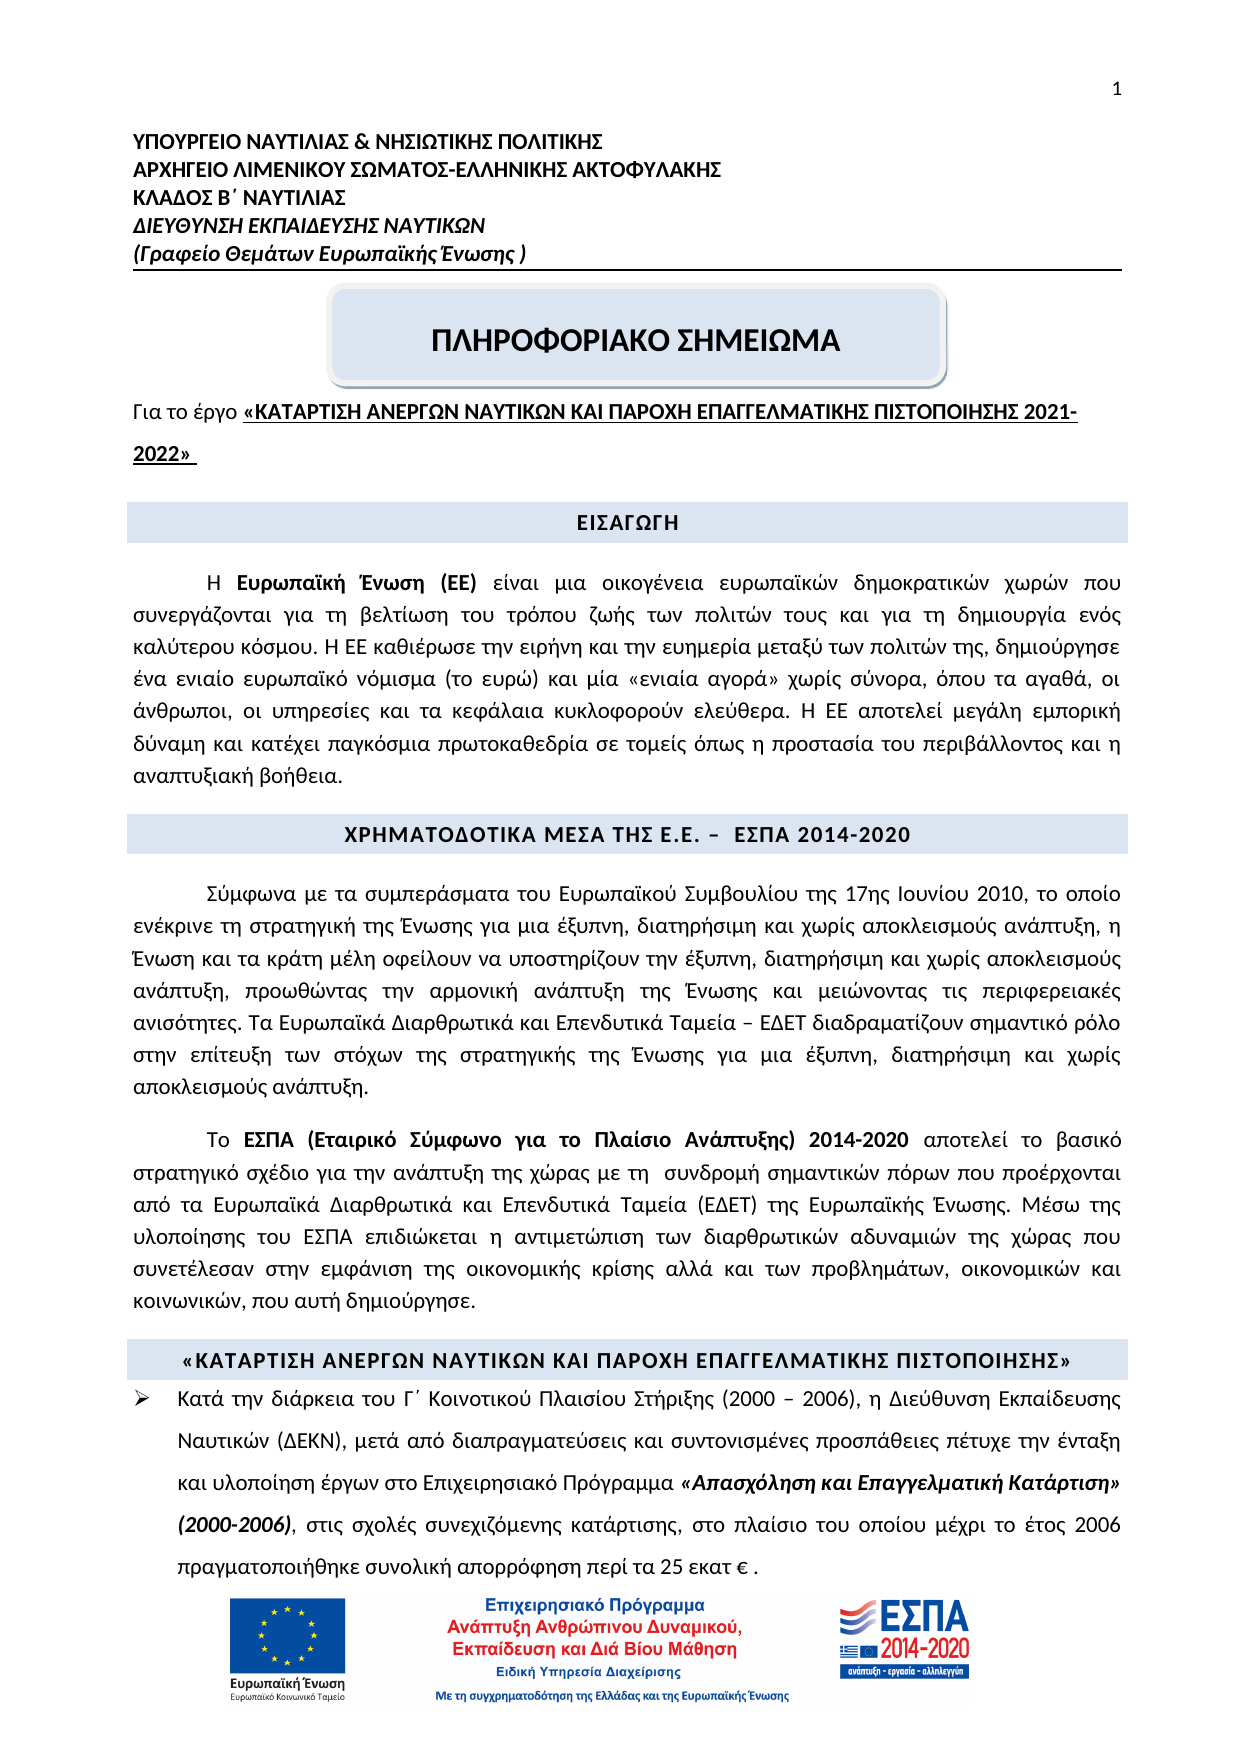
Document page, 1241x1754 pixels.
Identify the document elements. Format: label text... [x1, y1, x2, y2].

picture [223, 1593, 973, 1708]
text ΚΛΑΔΟΣ Β΄ ΝΑΥΤΙΛΙΑΣ [133, 183, 1122, 211]
text ΑΡΧΗΓΕΙΟ ΛΙΜΕΝΙΚΟΥ ΣΩΜΑΤΟΣ-ΕΛΛΗΝΙΚΗΣ ΑΚΤΟΦΥΛΑΚΗΣ [133, 155, 1122, 183]
text ΥΠΟΥΡΓΕΙΟ ΝΑΥΤΙΛΙΑΣ & ΝΗΣΙΩΤΙΚΗΣ ΠΟΛΙΤΙΚΗΣ [133, 127, 1122, 155]
list Κατά την διάρκεια του Γ΄ Κοινοτικού Πλαισίου Στήριξης (2000 – 2006), η Διεύθυνση Εκπαίδευσης Ναυτικών (ΔΕΚΝ), μετά από διαπραγματεύσεις και συντονισμένες προσπάθειες πέτυχε την ένταξη και υλοποίηση έργων στο Επιχειρησιακό Πρόγραμμα «Απασχόληση και Επαγγελματική Κατάρτιση» (2000-2006), στις σχολές συνεχιζόμενης κατάρτισης, στο πλαίσιο του οποίου μέχρι το έτος 2006 πραγματοποιήθηκε συνολική απορρόφηση περί τα 25 εκατ € . [133, 1384, 1122, 1580]
text Για το έργο «ΚΑΤΑΡΤΙΣΗ ΑΝΕΡΓΩΝ ΝΑΥΤΙΚΩΝ ΚΑΙ ΠΑΡΟΧΗ ΕΠΑΓΓΕΛΜΑΤΙΚΗΣ ΠΙΣΤΟΠΟΙΗΣΗΣ 2021-2022» [133, 397, 1122, 467]
text Σύμφωνα με τα συμπεράσματα του Ευρωπαϊκού Συμβουλίου της 17ης Ιουνίου 2010, το οποίο ενέκρινε τη στρατηγική της Ένωσης για μια έξυπνη, διατηρήσιμη και χωρίς αποκλεισμούς ανάπτυξη, η Ένωση και τα κράτη μέλη οφείλουν να υποστηρίζουν την έξυπνη, διατηρήσιμη και χωρίς αποκλεισμούς ανάπτυξη, προωθώντας την αρμονική ανάπτυξη της Ένωσης και μειώνοντας τις περιφερειακές ανισότητες. Τα Ευρωπαϊκά Διαρθρωτικά και Επενδυτικά Ταμεία – ΕΔΕΤ διαδραματίζουν σημαντικό ρόλο στην επίτευξη των στόχων της στρατηγικής της Ένωσης για μια έξυπνη, διατηρήσιμη και χωρίς αποκλεισμούς ανάπτυξη. [133, 879, 1122, 1101]
subtitle «ΚΑΤΑΡΤΙΣΗ ΑΝΕΡΓΩΝ ΝΑΥΤΙΚΩΝ ΚΑΙ ΠΑΡΟΧΗ ΕΠΑΓΓΕΛΜΑΤΙΚΗΣ ΠΙΣΤΟΠΟΙΗΣΗΣ» [133, 1346, 1122, 1374]
text Η Ευρωπαϊκή Ένωση (ΕΕ) είναι μια οικογένεια ευρωπαϊκών δημοκρατικών χωρών που συνεργάζονται για τη βελτίωση του τρόπου ζωής των πολιτών τους και για τη δημιουργία ενός καλύτερου κόσμου. Η ΕΕ καθιέρωσε την ειρήνη και την ευημερία μεταξύ των πολιτών της, δημιούργησε ένα ενιαίο ευρωπαϊκό νόμισμα (το ευρώ) και μία «ενιαία αγορά» χωρίς σύνορα, όπου τα αγαθά, οι άνθρωποι, οι υπηρεσίες και τα κεφάλαια κυκλοφορούν ελεύθερα. Η ΕΕ αποτελεί μεγάλη εμπορική δύναμη και κατέχει παγκόσμια πρωτοκαθεδρία σε τομείς όπως η προστασία του περιβάλλοντος και η αναπτυξιακή βοήθεια. [133, 568, 1122, 789]
subtitle ΕΙΣΑΓΩΓΗ [133, 509, 1122, 536]
text ΔΙΕΥΘΥΝΣΗ ΕΚΠΑΙΔΕΥΣΗΣ ΝΑΥΤΙΚΩΝ [133, 211, 1122, 239]
text Το ΕΣΠΑ (Εταιρικό Σύμφωνο για το Πλαίσιο Ανάπτυξης) 2014-2020 αποτελεί το βασικό στρατηγικό σχέδιο για την ανάπτυξη της χώρας με τη συνδρομή σημαντικών πόρων που προέρχονται από τα Ευρωπαϊκά Διαρθρωτικά και Επενδυτικά Ταμεία (ΕΔΕΤ) της Ευρωπαϊκής Ένωσης. Μέσω της υλοποίησης του ΕΣΠΑ επιδιώκεται η αντιμετώπιση των διαρθρωτικών αδυναμιών της χώρας που συνετέλεσαν στην εμφάνιση της οικονομικής κρίσης αλλά και των προβλημάτων, οικονομικών και κοινωνικών, που αυτή δημιούργησε. [133, 1126, 1122, 1314]
subtitle ΧΡΗΜΑΤΟΔΟΤΙΚΑ ΜΕΣΑ ΤΗΣ Ε.Ε. – ΕΣΠΑ 2014-2020 [133, 820, 1122, 848]
text (Γραφείο Θεμάτων Ευρωπαϊκής Ένωσης ) [133, 239, 1122, 269]
